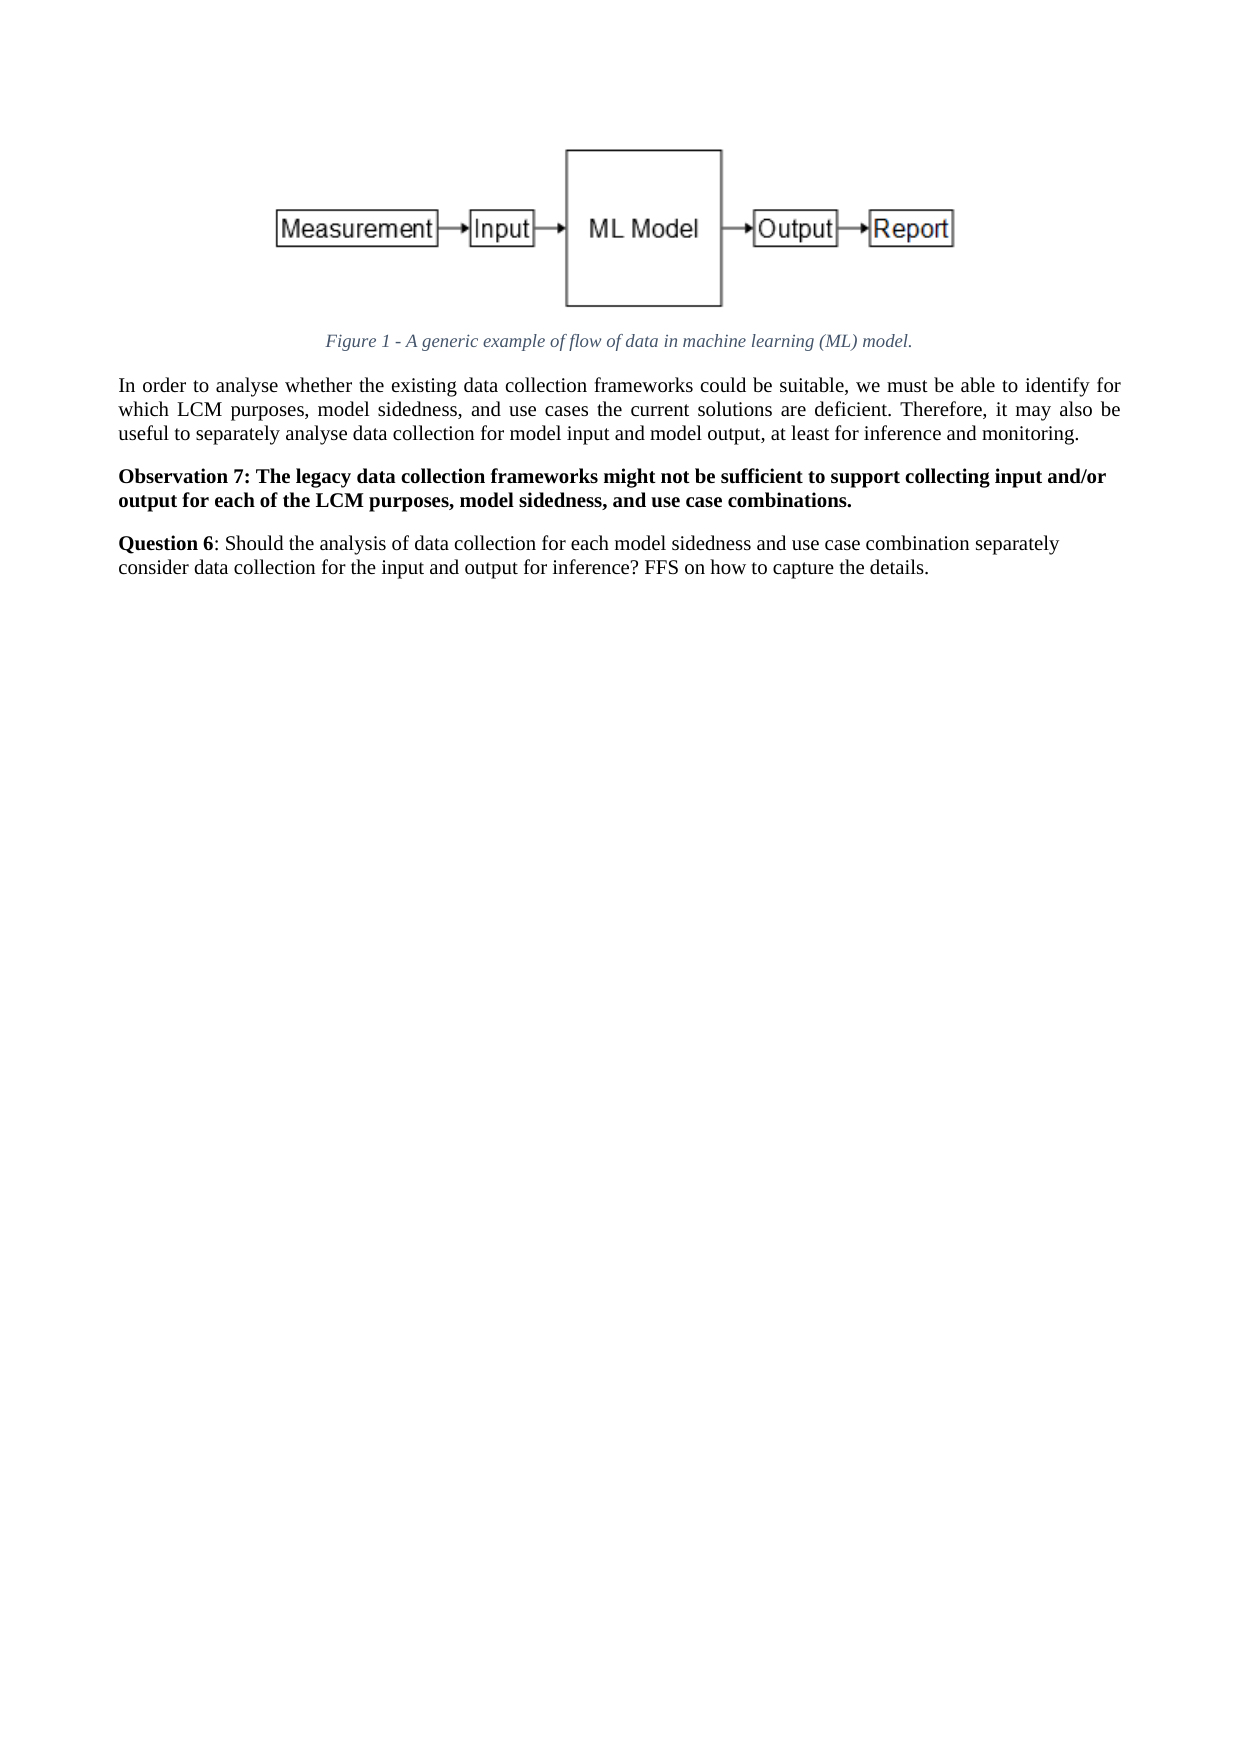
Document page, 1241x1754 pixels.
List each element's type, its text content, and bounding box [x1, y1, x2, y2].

text Observation 7: The legacy data collection frameworks might not be sufficient to support collecting input and/or output for each of the LCM purposes, model sidedness, and use case combinations. [118, 464, 1122, 512]
picture [268, 147, 972, 312]
text In order to analyse whether the existing data collection frameworks could be suitable, we must be able to identify for which LCM purposes, model sidedness, and use cases the current solutions are deficient. Therefore, it may also be useful to separately analyse data collection for model input and model output, at least for inference and monitoring. [118, 373, 1122, 445]
text Figure 1 - A generic example of flow of data in machine learning (ML) model. [118, 330, 1122, 352]
text Question 6: Should the analysis of data collection for each model sidedness and use case combination separately consider data collection for the input and output for inference? FFS on how to capture the details. [118, 531, 1122, 579]
